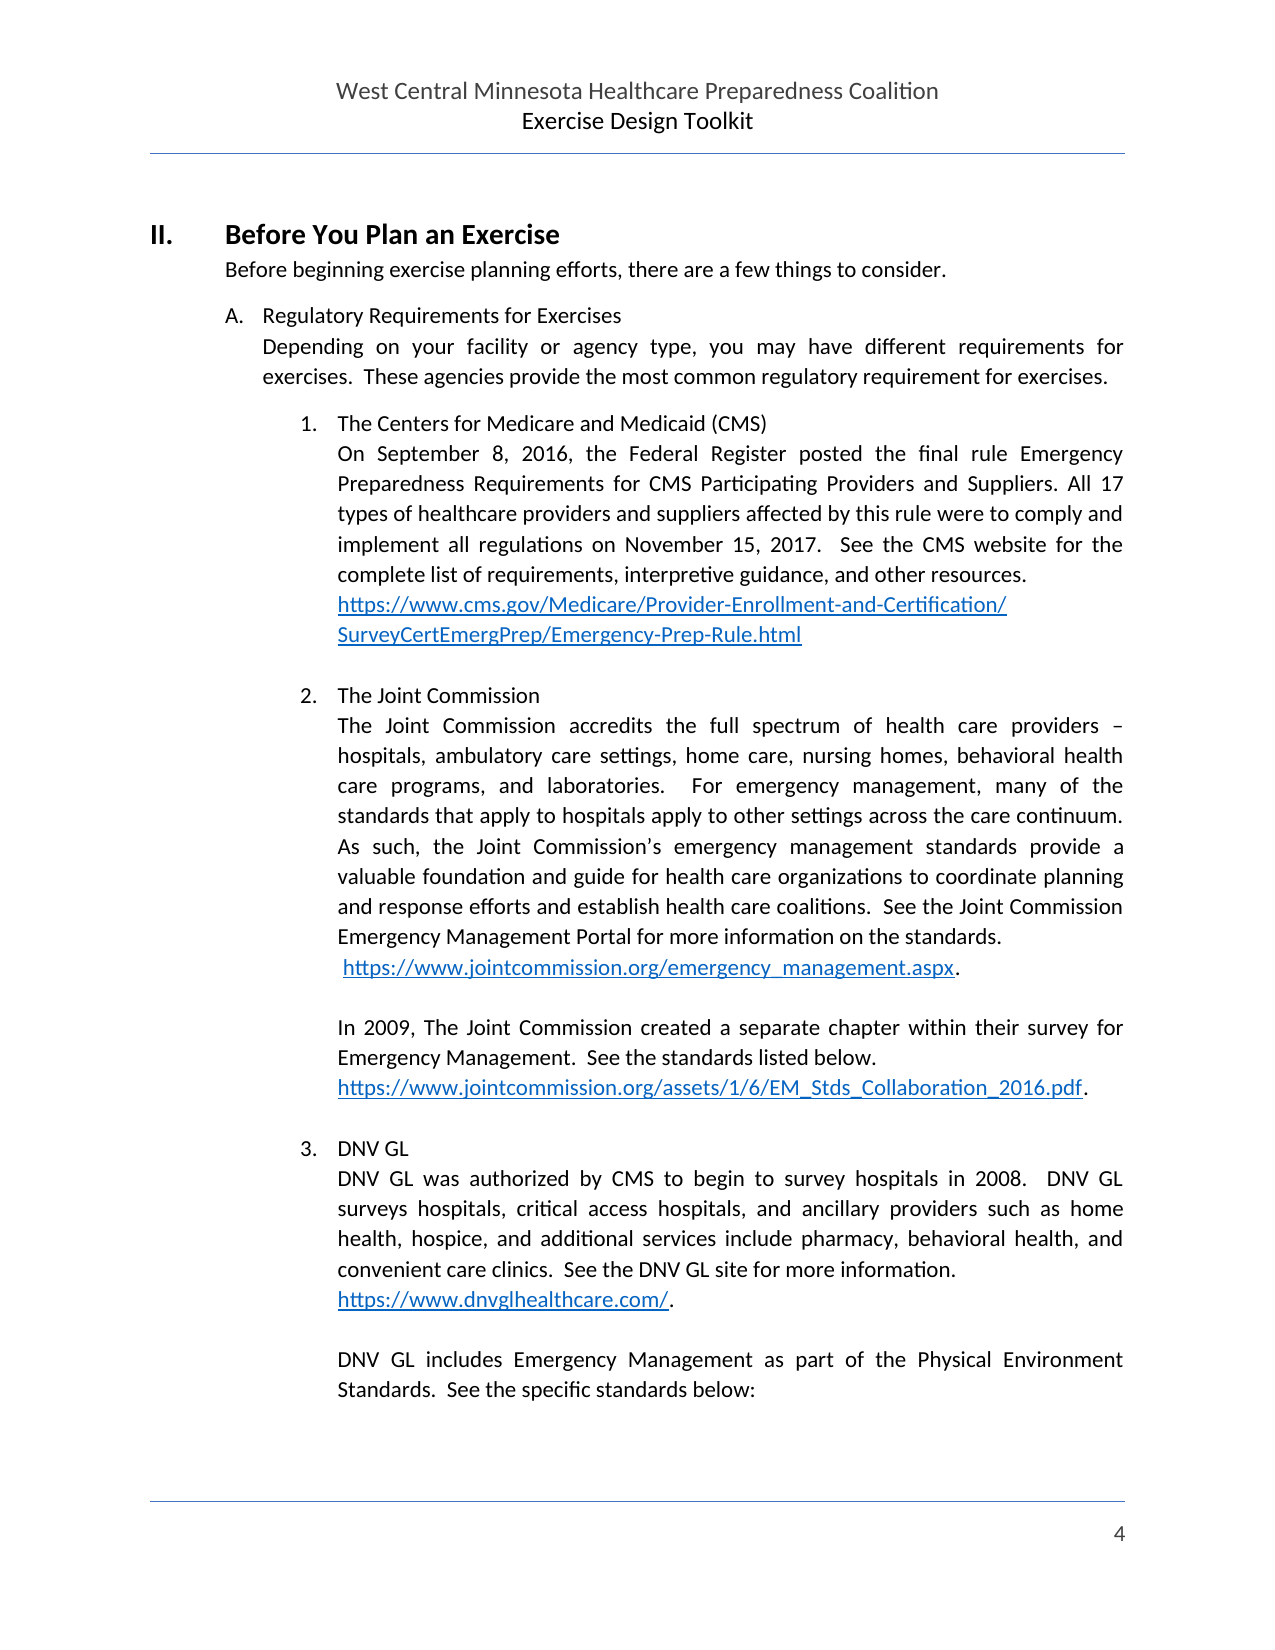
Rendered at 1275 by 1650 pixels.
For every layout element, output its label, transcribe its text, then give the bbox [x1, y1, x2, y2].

subtitle Before You Plan an Exercise [150, 216, 1125, 252]
text In 2009, The Joint Commission created a separate chapter within their survey for Emergency Management. See the standards listed below. [337, 1013, 1125, 1071]
list DNV GL [300, 1134, 1125, 1162]
text https://www.cms.gov/Medicare/Provider-Enrollment-and-Certification/SurveyCertEmergPrep/Emergency-Prep-Rule.html [337, 590, 1125, 648]
text On September 8, 2016, the Federal Register posted the final rule Emergency Preparedness Requirements for CMS Participating Providers and Suppliers. All 17 types of healthcare providers and suppliers affected by this rule were to comply and implement all regulations on November 15, 2017. See the CMS website for the complete list of requirements, interpretive guidance, and other resources. [337, 439, 1125, 588]
text Before beginning exercise planning efforts, there are a few things to consider. [225, 255, 1125, 283]
list Regulatory Requirements for Exercises [225, 302, 1125, 329]
text DNV GL was authorized by CMS to begin to survey hospitals in 2008. DNV GL surveys hospitals, critical access hospitals, and ancillary providers such as home health, hospice, and additional services include pharmacy, behavioral health, and convenient care clinics. See the DNV GL site for more information. [337, 1164, 1125, 1283]
text https://www.jointcommission.org/emergency_management.aspx. [337, 953, 1125, 981]
text https://www.dnvglhealthcare.com/. [337, 1285, 1125, 1313]
text https://www.jointcommission.org/assets/1/6/EM_Stds_Collaboration_2016.pdf. [337, 1073, 1125, 1101]
text DNV GL includes Emergency Management as part of the Physical Environment Standards. See the specific standards below: [337, 1345, 1125, 1403]
text The Joint Commission accredits the full spectrum of health care providers – hospitals, ambulatory care settings, home care, nursing homes, behavioral health care programs, and laboratories. For emergency management, many of the standards that apply to hospitals apply to other settings across the care continuum. As such, the Joint Commission’s emergency management standards provide a valuable foundation and guide for health care organizations to coordinate planning and response efforts and establish health care coalitions. See the Joint Commission Emergency Management Portal for more information on the standards. [337, 711, 1125, 950]
list Depending on your facility or agency type, you may have different requirements for exercises. These agencies provide the most common regulatory requirement for exercises. [262, 332, 1125, 390]
list The Centers for Medicare and Medicaid (CMS) [300, 409, 1125, 437]
list The Joint Commission [300, 681, 1125, 709]
